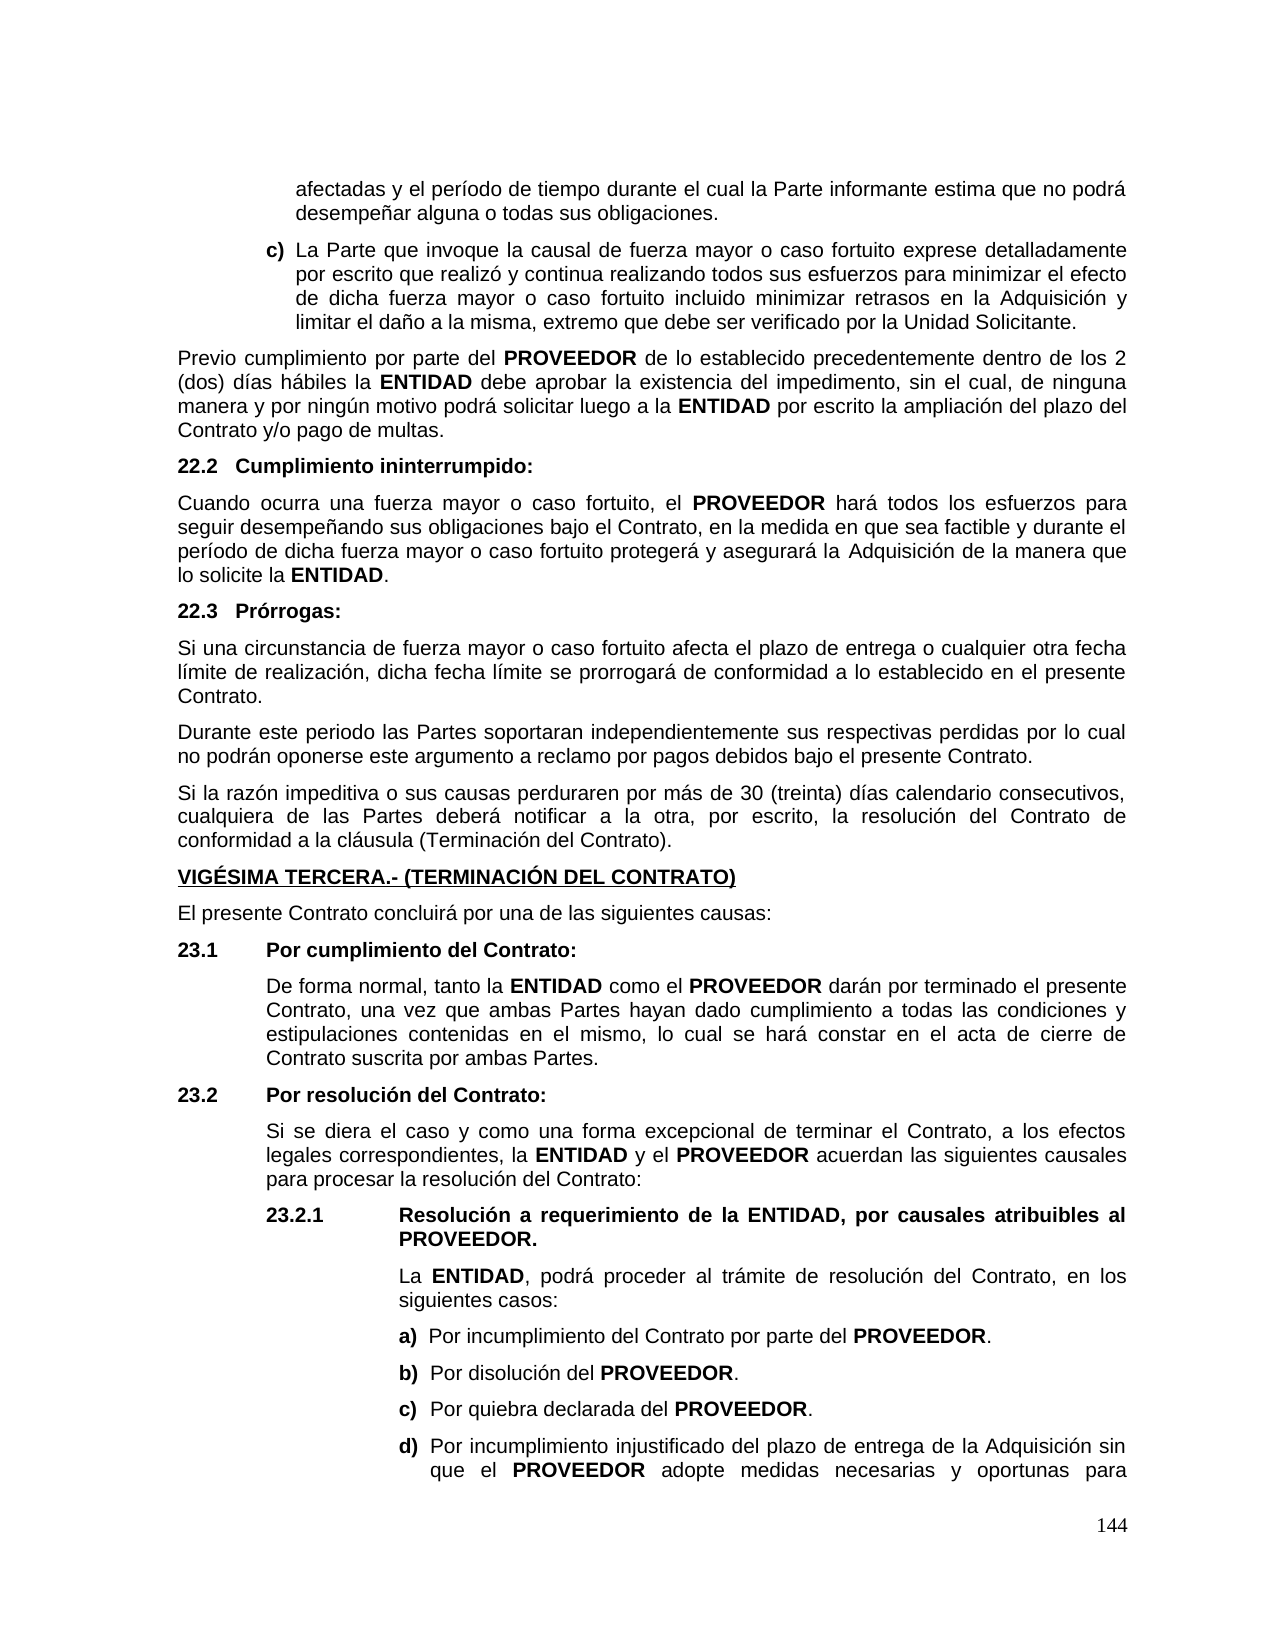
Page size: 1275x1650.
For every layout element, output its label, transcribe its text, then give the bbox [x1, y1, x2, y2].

text 22.3 Prórrogas: [177, 599, 1127, 623]
text Durante este periodo las Partes soportaran independientemente sus respectivas perdidas por lo cual no podrán oponerse este argumento a reclamo por pagos debidos bajo el presente Contrato. [177, 720, 1127, 768]
text Si la razón impeditiva o sus causas perduraren por más de 30 (treinta) días calendario consecutivos, cualquiera de las Partes deberá notificar a la otra, por escrito, la resolución del Contrato de conformidad a la cláusula (Terminación del Contrato). [177, 780, 1127, 852]
text La ENTIDAD, podrá proceder al trámite de resolución del Contrato, en los siguientes casos: [398, 1264, 1127, 1312]
text 23.1 Por cumplimiento del Contrato: [177, 938, 1127, 962]
text Si una circunstancia de fuerza mayor o caso fortuito afecta el plazo de entrega o cualquier otra fecha límite de realización, dicha fecha límite se prorrogará de conformidad a lo establecido en el presente Contrato. [177, 636, 1127, 707]
text El presente Contrato concluirá por una de las siguientes causas: [177, 901, 1127, 925]
text Si se diera el caso y como una forma excepcional de terminar el Contrato, a los efectos legales correspondientes, la ENTIDAD y el PROVEEDOR acuerdan las siguientes causales para procesar la resolución del Contrato: [177, 1119, 1127, 1191]
list Por incumplimiento del Contrato por parte del PROVEEDOR. [399, 1324, 1127, 1348]
text Cuando ocurra una fuerza mayor o caso fortuito, el PROVEEDOR hará todos los esfuerzos para seguir desempeñando sus obligaciones bajo el Contrato, en la medida en que sea factible y durante el período de dicha fuerza mayor o caso fortuito protegerá y asegurará la Adquisición de la manera que lo solicite la ENTIDAD. [177, 491, 1127, 587]
text 22.2 Cumplimiento ininterrumpido: [177, 454, 1127, 478]
list Por disolución del PROVEEDOR. [398, 1361, 1127, 1384]
list La Parte que invoque la causal de fuerza mayor o caso fortuito exprese detalladamente por escrito que realizó y continua realizando todos sus esfuerzos para minimizar el efecto de dicha fuerza mayor o caso fortuito incluido minimizar retrasos en la Adquisición y limitar el daño a la misma, extremo que debe ser verificado por la Unidad Solicitante. [266, 238, 1128, 333]
text 23.2 Por resolución del Contrato: [177, 1082, 1127, 1106]
text VIGÉSIMA TERCERA.- (TERMINACIÓN DEL CONTRATO) [177, 865, 1127, 889]
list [266, 177, 1127, 225]
list Por quiebra declarada del PROVEEDOR. [398, 1397, 1127, 1421]
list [398, 1433, 1127, 1481]
text Previo cumplimiento por parte del PROVEEDOR de lo establecido precedentemente dentro de los 2 (dos) días hábiles la ENTIDAD debe aprobar la existencia del impedimento, sin el cual, de ninguna manera y por ningún motivo podrá solicitar luego a la ENTIDAD por escrito la ampliación del plazo del Contrato y/o pago de multas. [177, 346, 1127, 442]
text De forma normal, tanto la ENTIDAD como el PROVEEDOR darán por terminado el presente Contrato, una vez que ambas Partes hayan dado cumplimiento a todas las condiciones y estipulaciones contenidas en el mismo, lo cual se hará constar en el acta de cierre de Contrato suscrita por ambas Partes. [177, 974, 1127, 1070]
text 23.2.1 Resolución a requerimiento de la ENTIDAD, por causales atribuibles al PROVEEDOR. [266, 1203, 1127, 1251]
